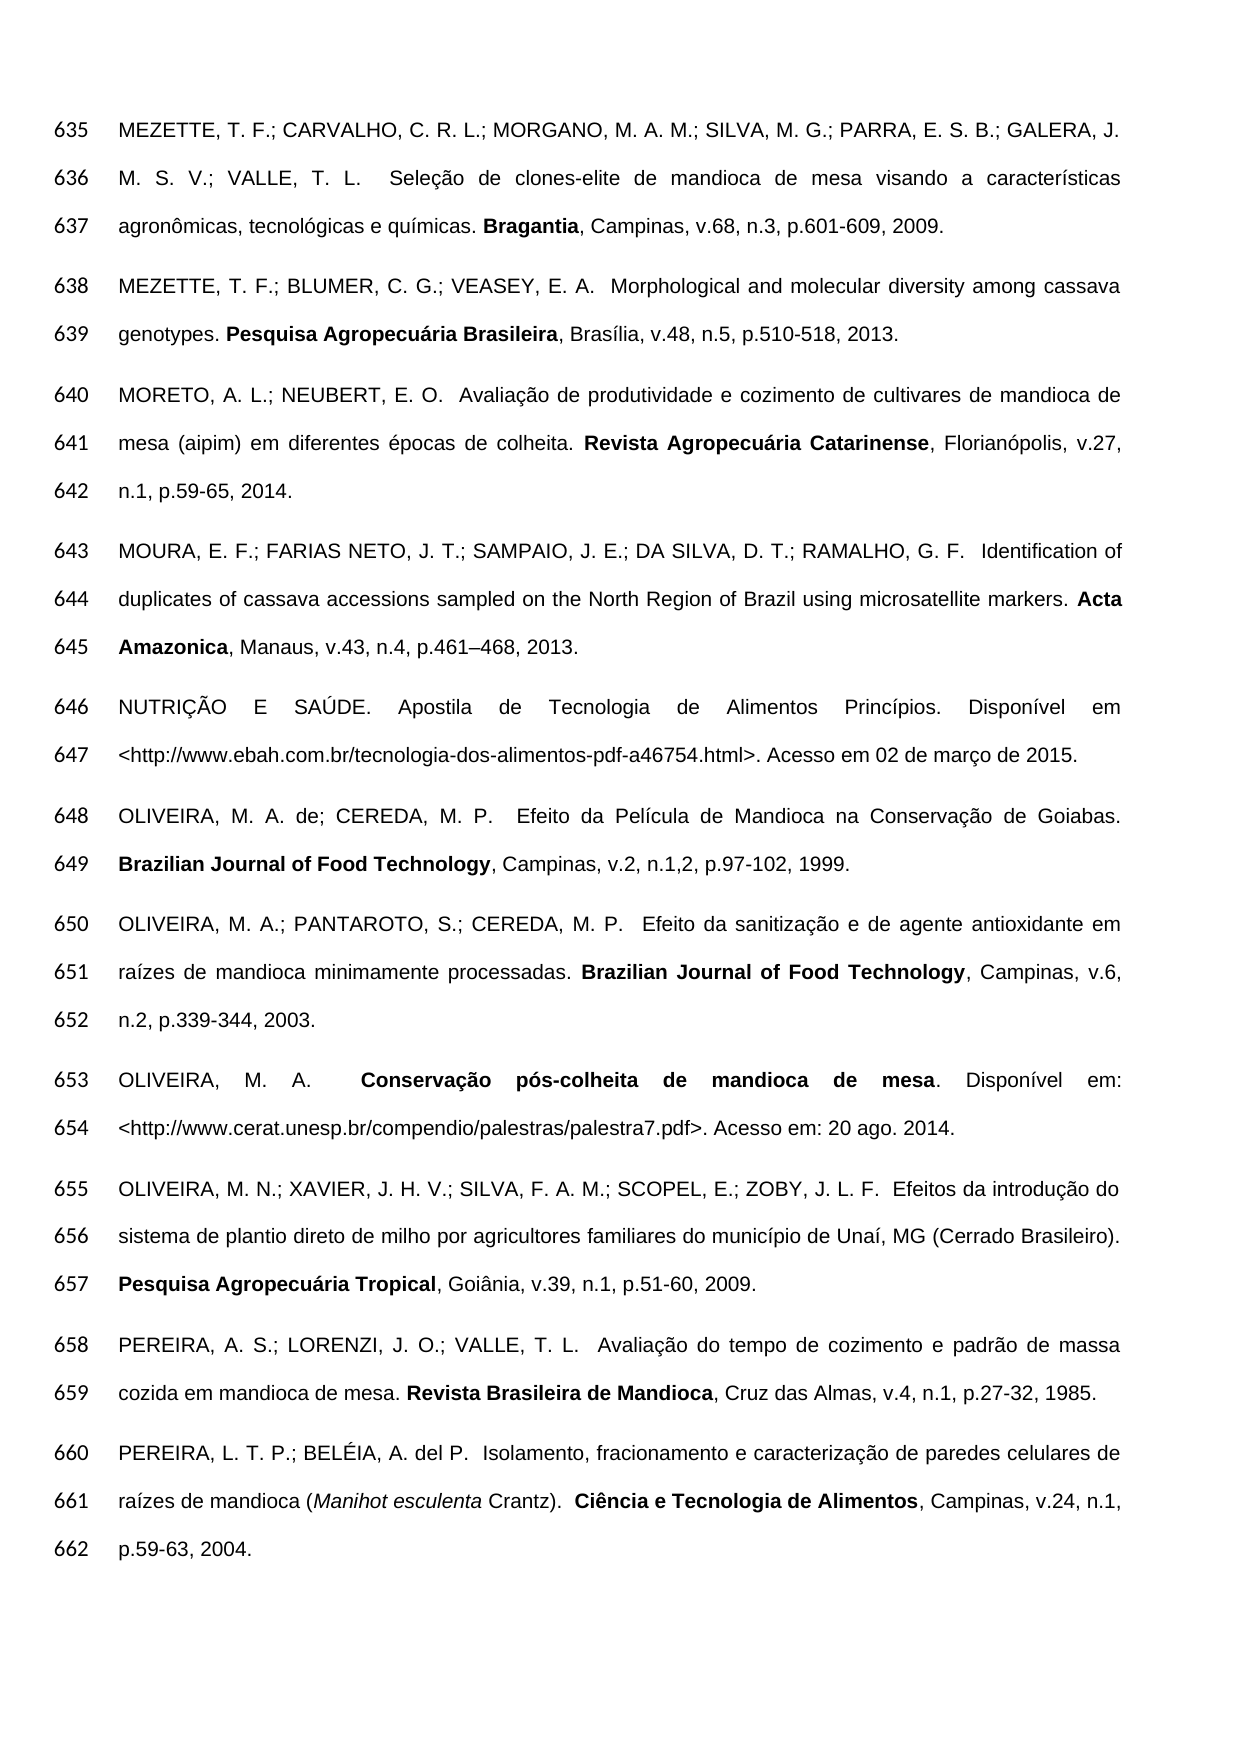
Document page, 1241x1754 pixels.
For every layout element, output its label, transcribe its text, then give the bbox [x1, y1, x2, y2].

text MOURA, E. F.; FARIAS NETO, J. T.; SAMPAIO, J. E.; DA SILVA, D. T.; RAMALHO, G. F. Identification of duplicates of cassava accessions sampled on the North Region of Brazil using microsatellite markers. Acta Amazonica, Manaus, v.43, n.4, p.461–468, 2013. [118, 539, 1122, 659]
text PEREIRA, A. S.; LORENZI, J. O.; VALLE, T. L. Avaliação do tempo de cozimento e padrão de massa cozida em mandioca de mesa. Revista Brasileira de Mandioca, Cruz das Almas, v.4, n.1, p.27-32, 1985. [118, 1333, 1122, 1404]
text OLIVEIRA, M. N.; XAVIER, J. H. V.; SILVA, F. A. M.; SCOPEL, E.; ZOBY, J. L. F. Efeitos da introdução do sistema de plantio direto de milho por agricultores familiares do município de Unaí, MG (Cerrado Brasileiro). Pesquisa Agropecuária Tropical, Goiânia, v.39, n.1, p.51-60, 2009. [118, 1176, 1122, 1296]
text PEREIRA, L. T. P.; BELÉIA, A. del P. Isolamento, fracionamento e caracterização de paredes celulares de raízes de mandioca (Manihot esculenta Crantz). Ciência e Tecnologia de Alimentos, Campinas, v.24, n.1, p.59-63, 2004. [118, 1441, 1122, 1561]
text OLIVEIRA, M. A.; PANTAROTO, S.; CEREDA, M. P. Efeito da sanitização e de agente antioxidante em raízes de mandioca minimamente processadas. Brazilian Journal of Food Technology, Campinas, v.6, n.2, p.339-344, 2003. [118, 912, 1122, 1032]
text MORETO, A. L.; NEUBERT, E. O. Avaliação de produtividade e cozimento de cultivares de mandioca de mesa (aipim) em diferentes épocas de colheita. Revista Agropecuária Catarinense, Florianópolis, v.27, n.1, p.59-65, 2014. [118, 383, 1122, 502]
text MEZETTE, T. F.; CARVALHO, C. R. L.; MORGANO, M. A. M.; SILVA, M. G.; PARRA, E. S. B.; GALERA, J. M. S. V.; VALLE, T. L. Seleção de clones-elite de mandioca de mesa visando a características agronômicas, tecnológicas e químicas. Bragantia, Campinas, v.68, n.3, p.601-609, 2009. [118, 118, 1122, 238]
text OLIVEIRA, M. A. Conservação pós-colheita de mandioca de mesa. Disponível em: <http://www.cerat.unesp.br/compendio/palestras/palestra7.pdf>. Acesso em: 20 ago. 2014. [118, 1068, 1122, 1140]
text NUTRIÇÃO E SAÚDE. Apostila de Tecnologia de Alimentos Princípios. Disponível em <http://www.ebah.com.br/tecnologia-dos-alimentos-pdf-a46754.html>. Acesso em 02 de março de 2015. [118, 695, 1122, 767]
text MEZETTE, T. F.; BLUMER, C. G.; VEASEY, E. A. Morphological and molecular diversity among cassava genotypes. Pesquisa Agropecuária Brasileira, Brasília, v.48, n.5, p.510-518, 2013. [118, 274, 1122, 346]
text OLIVEIRA, M. A. de; CEREDA, M. P. Efeito da Película de Mandioca na Conservação de Goiabas. Brazilian Journal of Food Technology, Campinas, v.2, n.1,2, p.97-102, 1999. [118, 803, 1122, 875]
